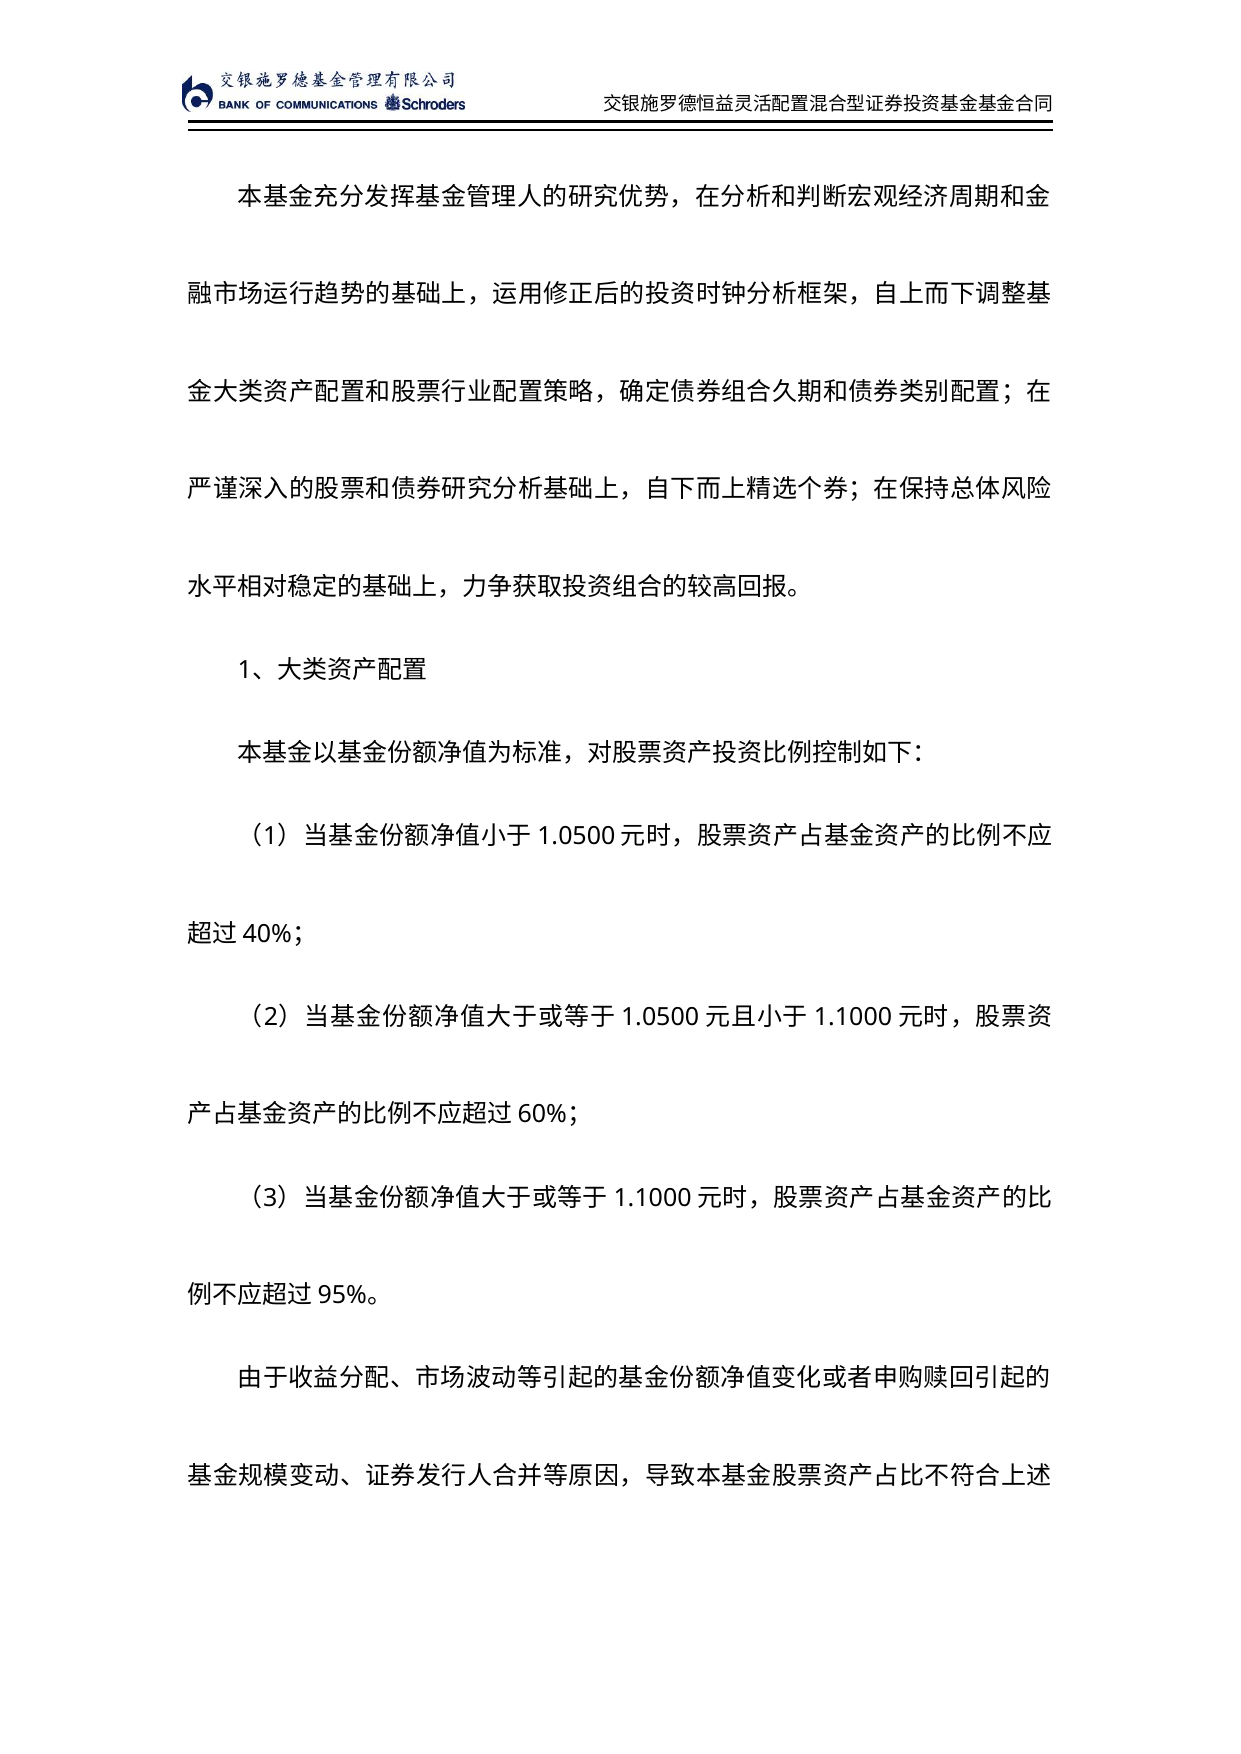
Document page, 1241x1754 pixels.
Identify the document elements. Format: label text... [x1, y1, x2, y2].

picture [182, 71, 465, 112]
text 本基金充分发挥基金管理人的研究优势，在分析和判断宏观经济周期和金融市场运行趋势的基础上，运用修正后的投资时钟分析框架，自上而下调整基金大类资产配置和股票行业配置策略，确定债券组合久期和债券类别配置；在严谨深入的股票和债券研究分析基础上，自下而上精选个券；在保持总体风险水平相对稳定的基础上，力争获取投资组合的较高回报。 [187, 162, 1053, 617]
text 1、大类资产配置 [187, 635, 1053, 700]
text （3）当基金份额净值大于或等于1.1000元时，股票资产占基金资产的比例不应超过95%。 [187, 1163, 1053, 1325]
text 本基金以基金份额净值为标准，对股票资产投资比例控制如下： [187, 718, 1053, 783]
text （1）当基金份额净值小于1.0500元时，股票资产占基金资产的比例不应超过40%； [187, 801, 1053, 964]
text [187, 1343, 1053, 1506]
text （2）当基金份额净值大于或等于1.0500元且小于1.1000元时，股票资产占基金资产的比例不应超过60%； [187, 982, 1053, 1144]
